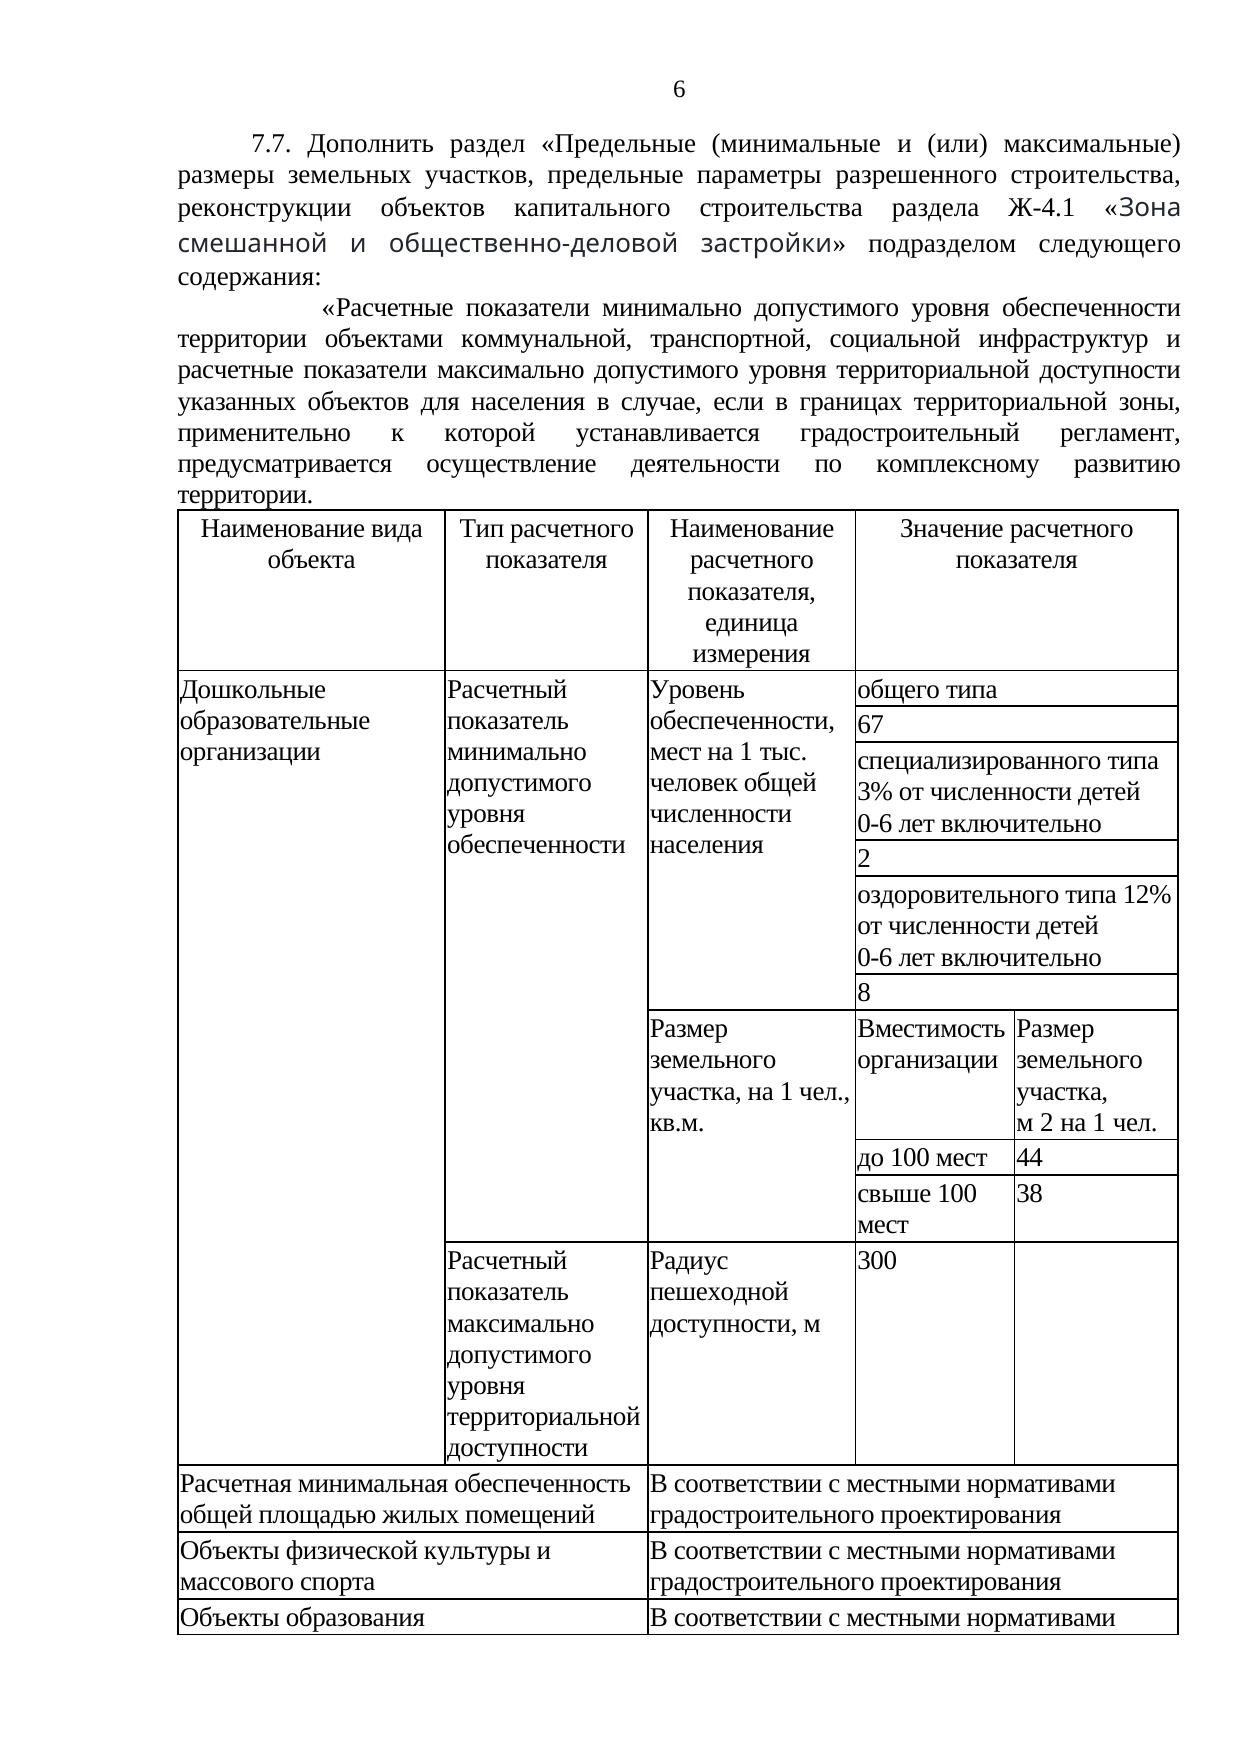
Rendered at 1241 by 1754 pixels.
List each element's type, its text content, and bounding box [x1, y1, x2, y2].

table_cell Расчетная минимальная обеспеченность общей площадью жилых помещений [179, 1466, 647, 1531]
table_cell до 100 мест [856, 1140, 1014, 1174]
table_cell Объекты образования [179, 1600, 647, 1634]
table_cell Размер земельного участка, м 2 на 1 чел. [1015, 1011, 1177, 1138]
table_cell 38 [1015, 1176, 1177, 1241]
text 7.7. Дополнить раздел «Предельные (минимальные и (или) максимальные) размеры земельных участков, предельные параметры разрешенного строительства, реконструкции объектов капитального строительства раздела Ж-4.1 «Зона смешанной и общественно-деловой застройки» подразделом следующего содержания: [177, 127, 1181, 291]
table_cell 44 [1015, 1140, 1177, 1174]
table_cell свыше 100 мест [856, 1176, 1014, 1241]
table_cell Вместимость организации [856, 1011, 1014, 1138]
table_header Тип расчетного показателя [446, 511, 647, 669]
table_cell 300 [856, 1243, 1014, 1464]
table_cell специализированного типа 3% от численности детей 0-6 лет включительно [856, 743, 1177, 839]
table_cell Уровень обеспеченности, мест на 1 тыс. человек общей численности населения [649, 671, 855, 1009]
table_cell Размер земельного участка, на 1 чел., кв.м. [649, 1011, 855, 1241]
table_cell Дошкольные образовательные организации [179, 671, 444, 1464]
table_cell Расчетный показатель минимально допустимого уровня обеспеченности [446, 671, 647, 1241]
table_cell 67 [856, 707, 1177, 741]
table_header Наименование вида объекта [179, 511, 444, 669]
table_cell Радиус пешеходной доступности, м [649, 1243, 855, 1464]
table_cell В соответствии с местными нормативами градостроительного проектирования [649, 1466, 1177, 1531]
table_cell Объекты физической культуры и массового спорта [179, 1533, 647, 1598]
table_cell Расчетный показатель максимально допустимого уровня территориальной доступности [446, 1243, 647, 1464]
table_cell 8 [856, 975, 1177, 1009]
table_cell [649, 1600, 1177, 1634]
table_cell [1015, 1243, 1177, 1464]
table_cell оздоровительного типа 12% от численности детей 0-6 лет включительно [856, 877, 1177, 973]
table_cell общего типа [856, 671, 1177, 705]
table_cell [649, 1533, 1177, 1598]
table_header Значение расчетного показателя [856, 511, 1177, 669]
table_header Наименование расчетного показателя, единица измерения [649, 511, 855, 669]
text «Расчетные показатели минимально допустимого уровня обеспеченности территории объектами коммунальной, транспортной, социальной инфраструктур и расчетные показатели максимально допустимого уровня территориальной доступности указанных объектов для населения в случае, если в границах территориальной зоны, применительно к которой устанавливается градостроительный регламент, предусматривается осуществление деятельности по комплексному развитию территории. [177, 291, 1181, 509]
table_cell 2 [856, 841, 1177, 875]
